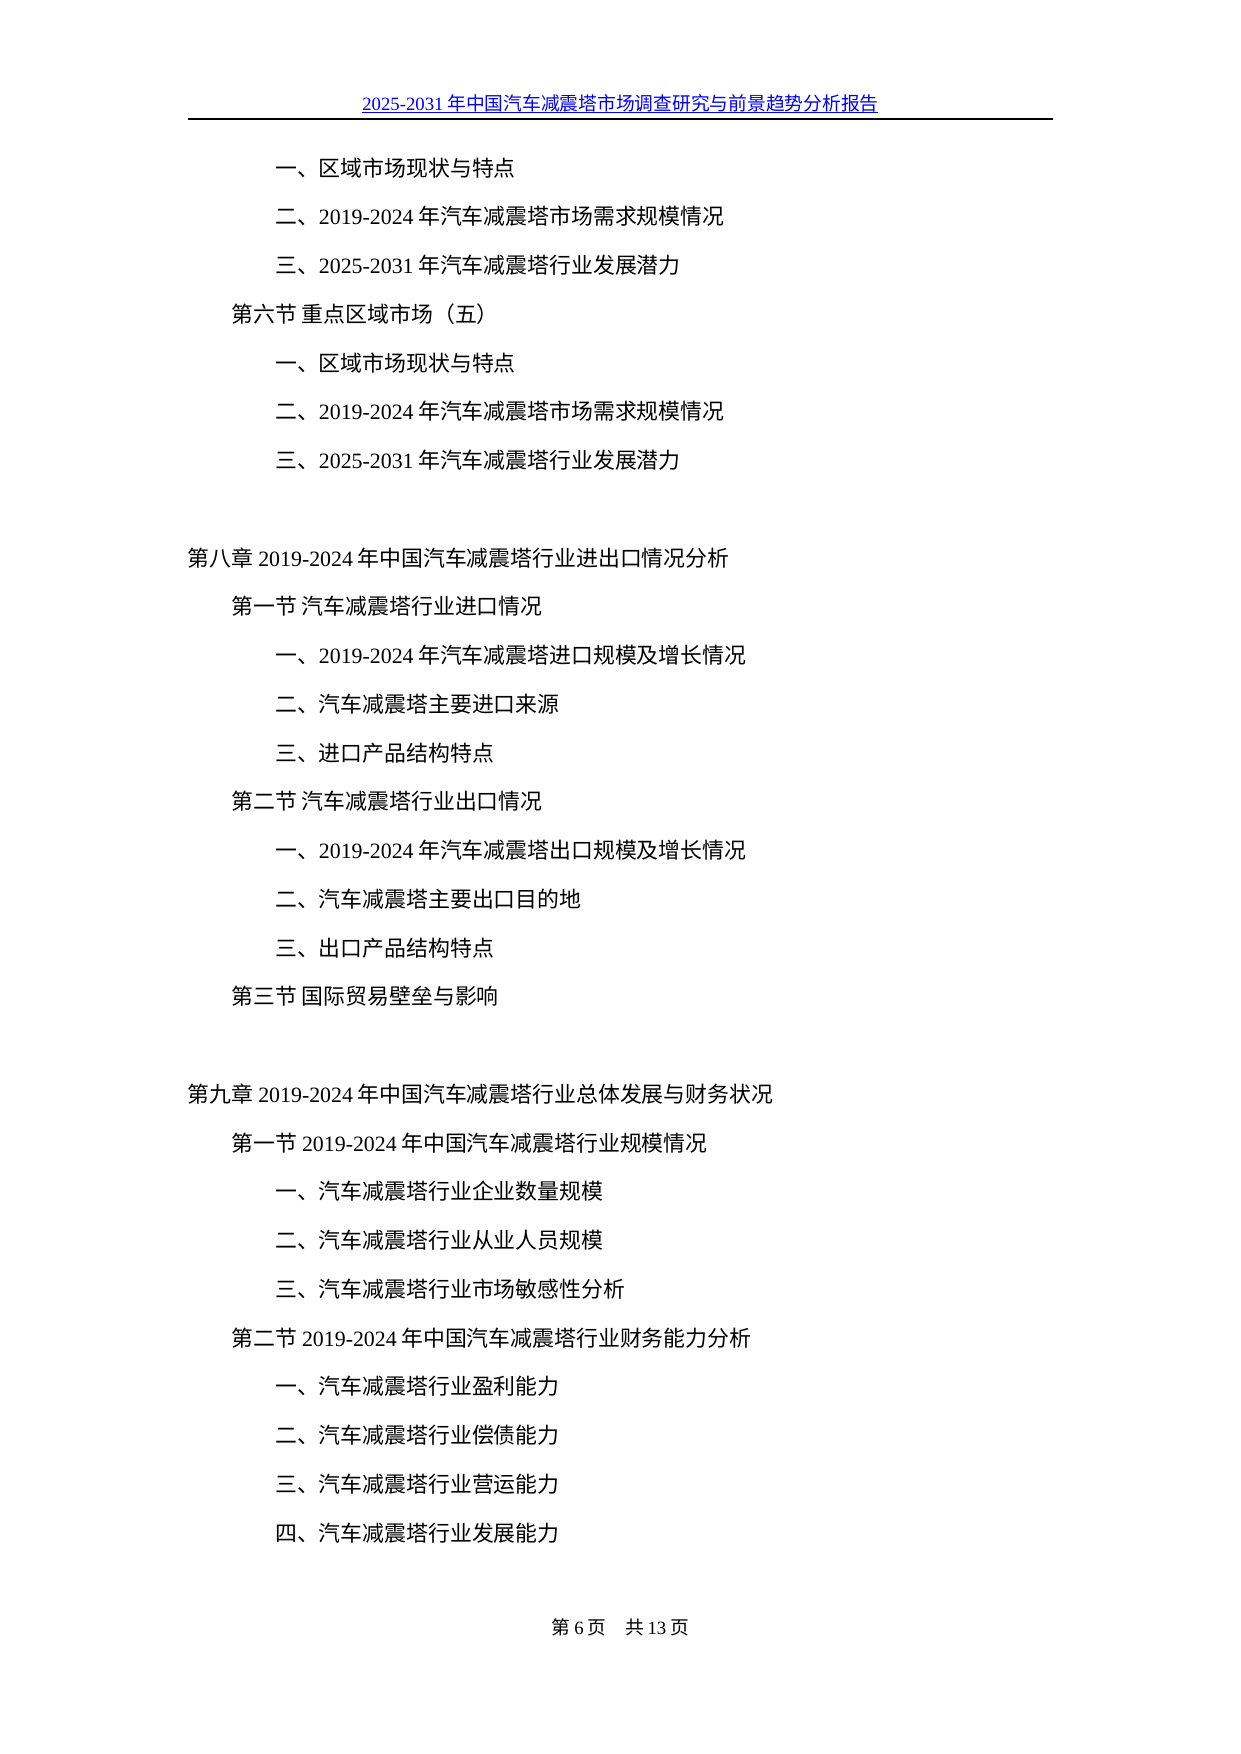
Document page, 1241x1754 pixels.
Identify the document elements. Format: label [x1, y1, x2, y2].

text [187, 150, 1053, 1548]
